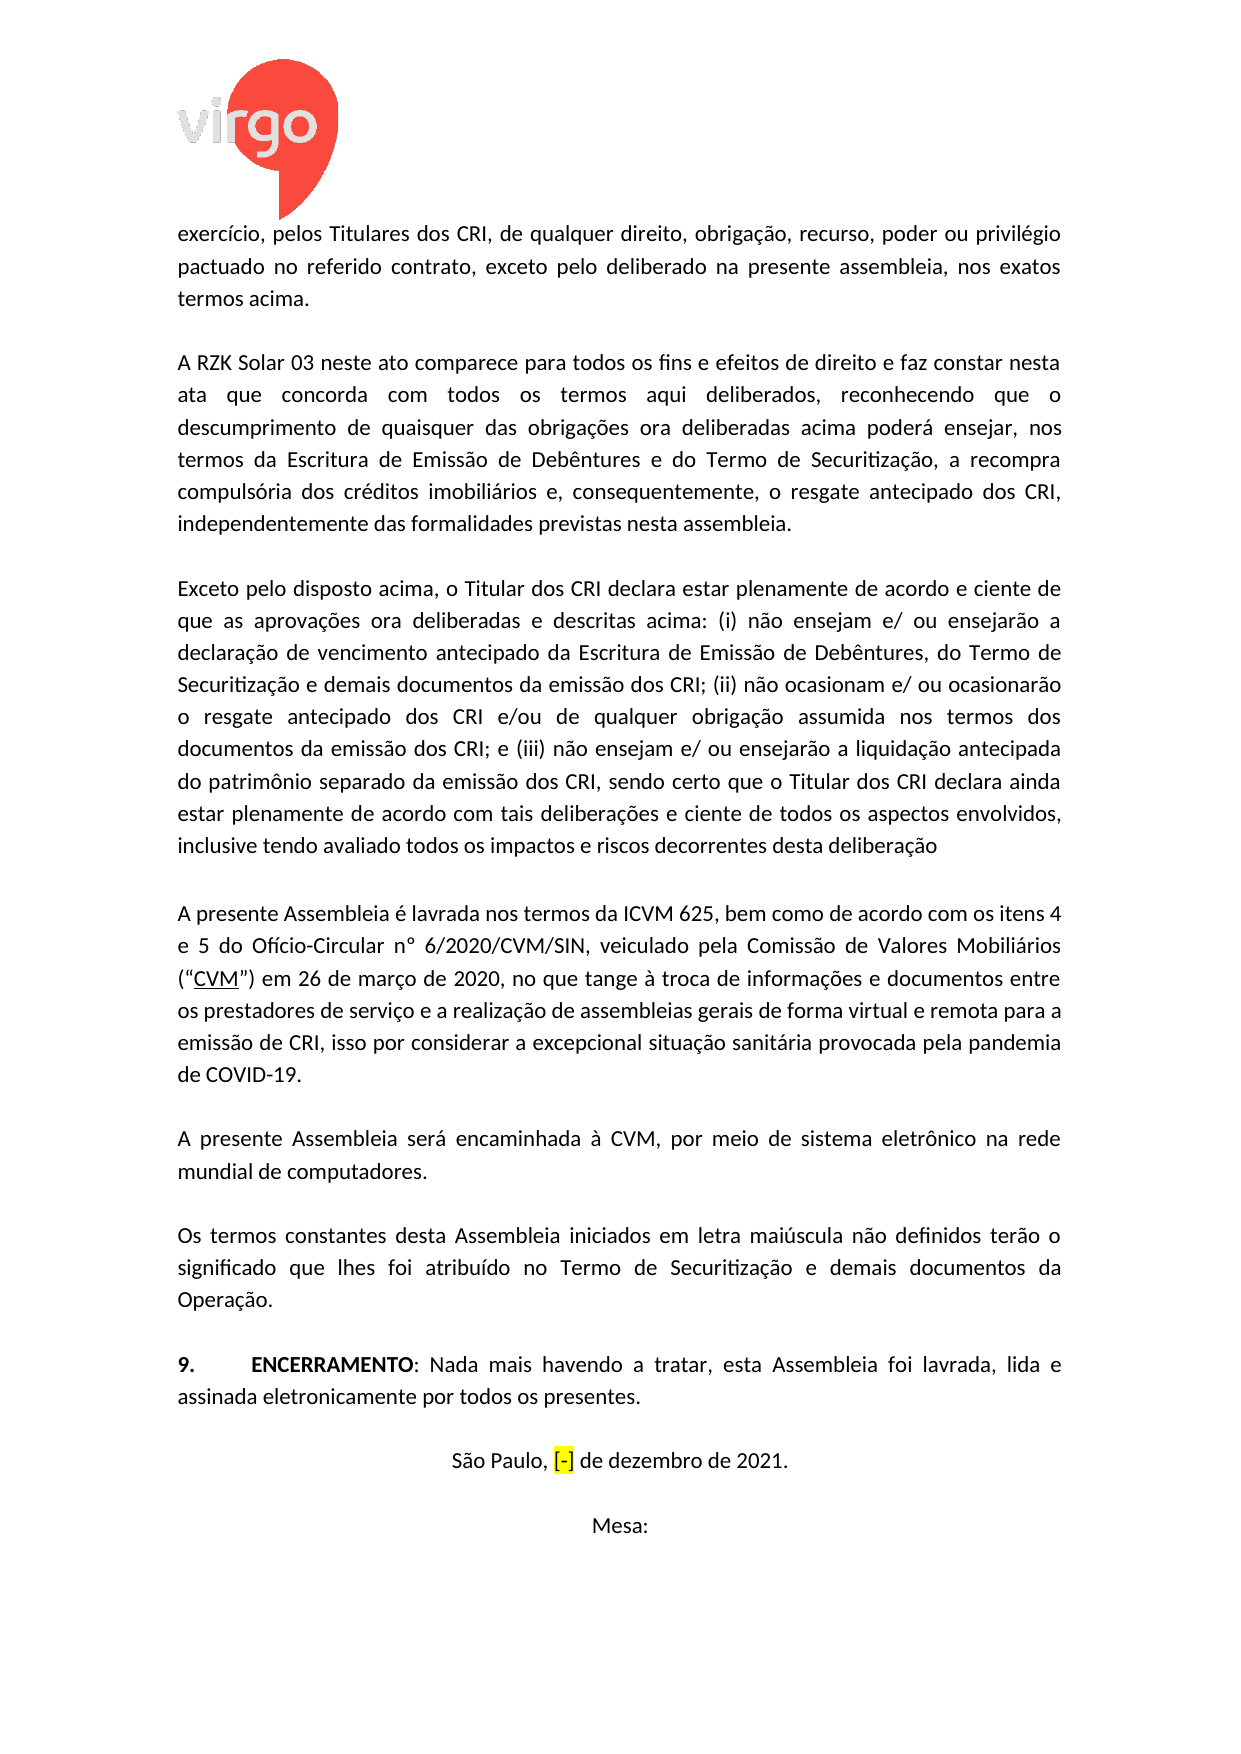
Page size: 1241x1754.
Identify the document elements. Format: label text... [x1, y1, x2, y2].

text A presente Assembleia é lavrada nos termos da ICVM 625, bem como de acordo com os itens 4 e 5 do Ofício-Circular nº 6/2020/CVM/SIN, veiculado pela Comissão de Valores Mobiliários (“CVM”) em 26 de março de 2020, no que tange à troca de informações e documentos entre os prestadores de serviço e a realização de assembleias gerais de forma virtual e remota para a emissão de CRI, isso por considerar a excepcional situação sanitária provocada pela pandemia de COVID-19. [177, 899, 1063, 1088]
text Mesa: [177, 1511, 1063, 1539]
picture [177, 59, 339, 220]
text A presente Assembleia será encaminhada à CVM, por meio de sistema eletrônico na rede mundial de computadores. [177, 1124, 1063, 1185]
text A RZK Solar 03 neste ato comparece para todos os fins e efeitos de direito e faz constar nesta ata que concorda com todos os termos aqui deliberados, reconhecendo que o descumprimento de quaisquer das obrigações ora deliberadas acima poderá ensejar, nos termos da Escritura de Emissão de Debêntures e do Termo de Securitização, a recompra compulsória dos créditos imobiliários e, consequentemente, o resgate antecipado dos CRI, independentemente das formalidades previstas nesta assembleia. [177, 348, 1063, 537]
text Os termos constantes desta Assembleia iniciados em letra maiúscula não definidos terão o significado que lhes foi atribuído no Termo de Securitização e demais documentos da Operação. [177, 1221, 1063, 1313]
text São Paulo, [-] de dezembro de 2021. [177, 1446, 554, 1474]
text São Paulo, [-] de dezembro de 2021. [574, 1446, 1063, 1474]
text Exceto pelo disposto acima, o Titular dos CRI declara estar plenamente de acordo e ciente de que as aprovações ora deliberadas e descritas acima: (i) não ensejam e/ ou ensejarão a declaração de vencimento antecipado da Escritura de Emissão de Debêntures, do Termo de Securitização e demais documentos da emissão dos CRI; (ii) não ocasionam e/ ou ocasionarão o resgate antecipado dos CRI e/ou de qualquer obrigação assumida nos termos dos documentos da emissão dos CRI; e (iii) não ensejam e/ ou ensejarão a liquidação antecipada do patrimônio separado da emissão dos CRI, sendo certo que o Titular dos CRI declara ainda estar plenamente de acordo com tais deliberações e ciente de todos os aspectos envolvidos, inclusive tendo avaliado todos os impactos e riscos decorrentes desta deliberação [177, 574, 1063, 859]
text 9. ENCERRAMENTO: Nada mais havendo a tratar, esta Assembleia foi lavrada, lida e assinada eletronicamente por todos os presentes. [177, 1350, 1063, 1410]
